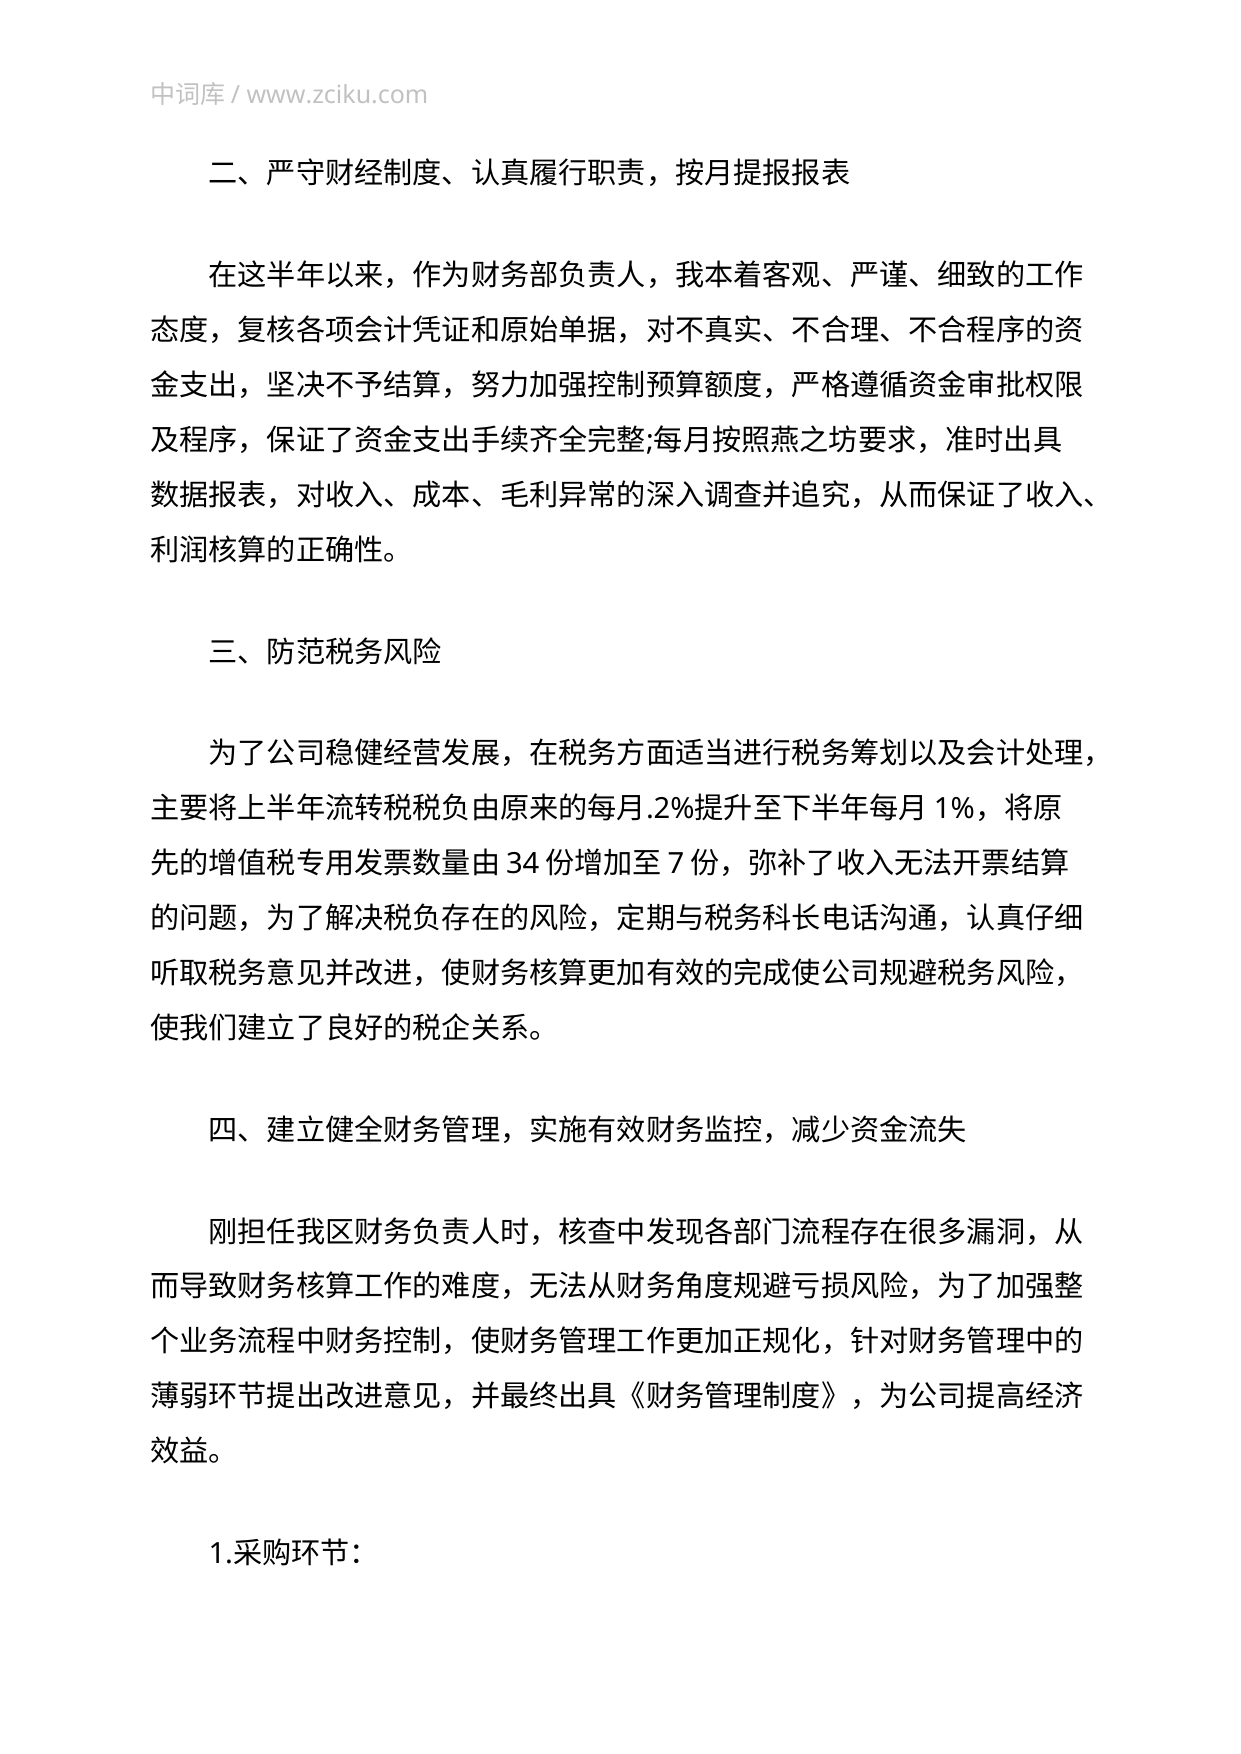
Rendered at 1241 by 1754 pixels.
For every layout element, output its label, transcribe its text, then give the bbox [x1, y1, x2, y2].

text 1.采购环节： [150, 1529, 1090, 1572]
text 在这半年以来，作为财务部负责人，我本着客观、严谨、细致的工作态度，复核各项会计凭证和原始单据，对不真实、不合理、不合程序的资金支出，坚决不予结算，努力加强控制预算额度，严格遵循资金审批权限及程序，保证了资金支出手续齐全完整;每月按照燕之坊要求，准时出具数据报表，对收入、成本、毛利异常的深入调查并追究，从而保证了收入、利润核算的正确性。 [150, 252, 1090, 569]
text 三、防范税务风险 [150, 628, 1090, 670]
text 四、建立健全财务管理，实施有效财务监控，减少资金流失 [150, 1106, 1090, 1149]
text 刚担任我区财务负责人时，核查中发现各部门流程存在很多漏洞，从而导致财务核算工作的难度，无法从财务角度规避亏损风险，为了加强整个业务流程中财务控制，使财务管理工作更加正规化，针对财务管理中的薄弱环节提出改进意见，并最终出具《财务管理制度》，为公司提高经济效益。 [150, 1208, 1090, 1470]
text 为了公司稳健经营发展，在税务方面适当进行税务筹划以及会计处理，主要将上半年流转税税负由原来的每月.2%提升至下半年每月1%，将原先的增值税专用发票数量由34份增加至7份，弥补了收入无法开票结算的问题，为了解决税负存在的风险，定期与税务科长电话沟通，认真仔细听取税务意见并改进，使财务核算更加有效的完成使公司规避税务风险，使我们建立了良好的税企关系。 [150, 730, 1090, 1047]
text 二、严守财经制度、认真履行职责，按月提报报表 [150, 150, 1090, 192]
